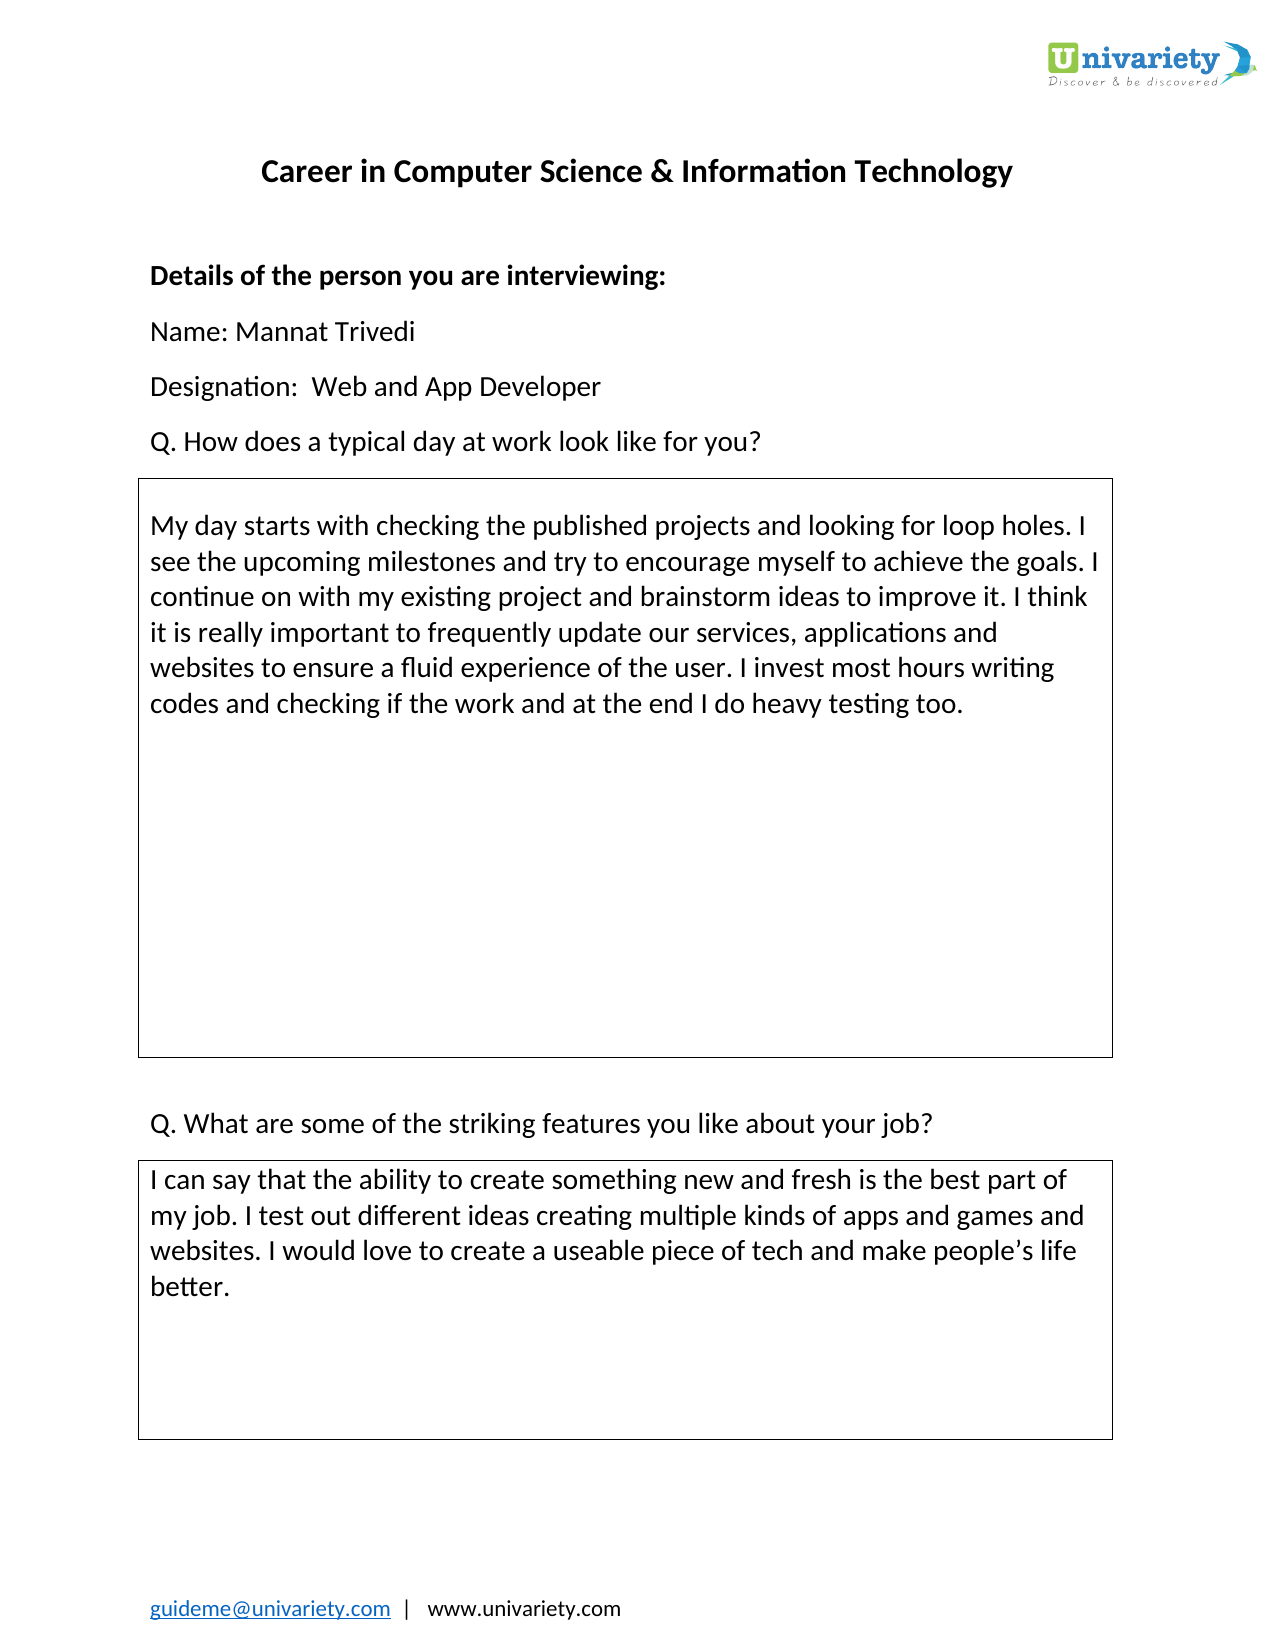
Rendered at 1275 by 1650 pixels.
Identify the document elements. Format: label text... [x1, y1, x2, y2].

table_header My day starts with checking the published projects and looking for loop holes. I see the upcoming milestones and try to encourage myself to achieve the goals. I continue on with my existing project and brainstorm ideas to improve it. I think it is really important to frequently update our services, applications and websites to ensure a fluid experience of the user. I invest most hours writing codes and checking if the work and at the end I do heavy testing too. [139, 479, 1112, 1057]
text Career in Computer Science & Information Technology [150, 150, 1125, 191]
text Q. What are some of the striking features you like about your job? [150, 1105, 1125, 1141]
table_header I can say that the ability to create something new and fresh is the best part of my job. I test out different ideas creating multiple kinds of apps and games and websites. I would love to create a useable piece of tech and make people’s life better. [139, 1161, 1112, 1438]
text Designation: Web and App Developer [150, 368, 1125, 403]
text Name: Mannat Trivedi [150, 313, 1125, 348]
text Details of the person you are interviewing: [150, 257, 1125, 293]
text Q. How does a typical day at work look like for you? [150, 423, 1125, 458]
picture [1048, 41, 1258, 86]
